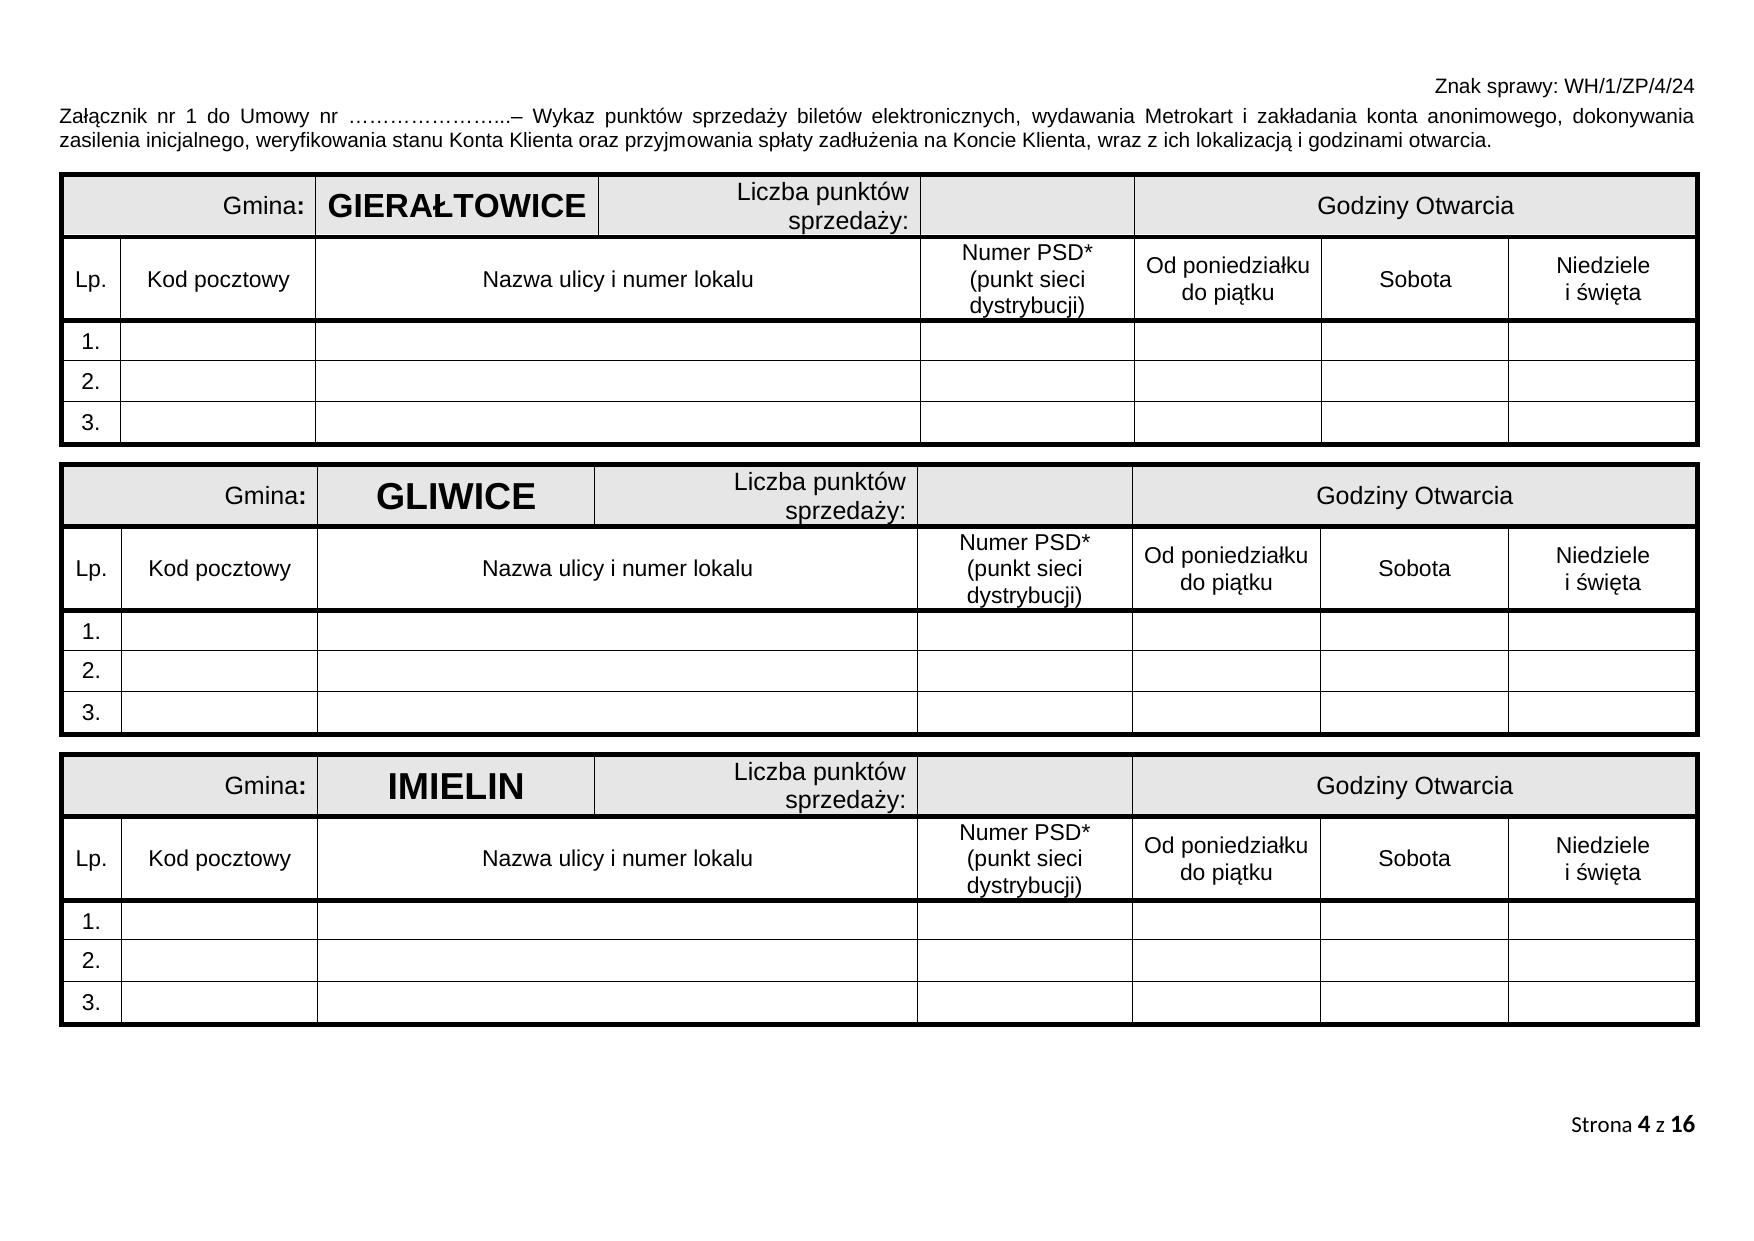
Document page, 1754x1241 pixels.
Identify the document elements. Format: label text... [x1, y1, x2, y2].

table_cell [1322, 402, 1508, 442]
table_header [918, 467, 1132, 524]
table_cell [1135, 323, 1321, 359]
table_header Gmina: [64, 757, 317, 814]
table_cell Kod pocztowy [122, 529, 317, 608]
table_cell [1322, 323, 1508, 359]
table_cell Od poniedziałku do piątku [1133, 819, 1320, 898]
table_cell [918, 651, 1132, 691]
table_header Liczba punktów sprzedaży: [595, 467, 917, 524]
table_cell [1322, 361, 1508, 401]
table_cell Sobota [1322, 239, 1508, 318]
table_cell [1135, 402, 1321, 442]
table_cell [318, 613, 917, 649]
table_cell Nazwa ulicy i numer lokalu [318, 819, 917, 898]
table_cell 3. [64, 402, 120, 442]
table_cell Niedziele i święta [1509, 529, 1695, 608]
table_cell 3. [64, 692, 121, 732]
table_cell [918, 982, 1132, 1022]
table_cell Od poniedziałku do piątku [1135, 239, 1321, 318]
table_cell [122, 903, 317, 939]
table_cell [1133, 940, 1320, 981]
table_cell [1509, 903, 1695, 939]
table_cell [1133, 692, 1320, 732]
table_cell Lp. [64, 529, 121, 608]
table_header GLIWICE [318, 467, 594, 524]
table_cell [1321, 982, 1508, 1022]
table_cell [316, 361, 920, 401]
table_cell [121, 361, 315, 401]
table_cell [1509, 692, 1695, 732]
table_cell Numer PSD* (punkt sieci dystrybucji) [918, 529, 1132, 608]
table_cell 2. [64, 940, 121, 981]
table_cell Lp. [64, 239, 120, 318]
table_cell 1. [64, 613, 121, 649]
table_header [921, 177, 1134, 234]
table_cell [1135, 361, 1321, 401]
table_cell [918, 940, 1132, 981]
table_cell Numer PSD* (punkt sieci dystrybucji) [918, 819, 1132, 898]
table_cell [1321, 651, 1508, 691]
table_cell [921, 402, 1134, 442]
table_cell Nazwa ulicy i numer lokalu [318, 529, 917, 608]
table_cell [918, 903, 1132, 939]
table_cell [1133, 651, 1320, 691]
table_cell 1. [64, 323, 120, 359]
table_cell Lp. [64, 819, 121, 898]
table_cell [1509, 982, 1695, 1022]
table_cell [316, 402, 920, 442]
table_cell Sobota [1321, 529, 1508, 608]
table_cell [122, 940, 317, 981]
table_cell [1509, 651, 1695, 691]
table_cell 2. [64, 361, 120, 401]
table_cell 1. [64, 903, 121, 939]
table_cell [1321, 940, 1508, 981]
table_cell [122, 613, 317, 649]
table_cell [318, 651, 917, 691]
table_cell [1321, 903, 1508, 939]
table_cell 3. [64, 982, 121, 1022]
table_cell Kod pocztowy [121, 239, 315, 318]
table_cell [318, 692, 917, 732]
table_cell [921, 323, 1134, 359]
table_header IMIELIN [318, 757, 594, 814]
table_cell [122, 982, 317, 1022]
table_cell [1509, 361, 1695, 401]
table_cell [121, 402, 315, 442]
table_cell [1133, 613, 1320, 649]
table_cell [921, 361, 1134, 401]
table_header Godziny Otwarcia [1133, 467, 1695, 524]
table_cell [121, 323, 315, 359]
table_cell [1133, 982, 1320, 1022]
table_cell [918, 613, 1132, 649]
table_cell [318, 940, 917, 981]
table_cell Numer PSD* (punkt sieci dystrybucji) [921, 239, 1134, 318]
table_cell [316, 323, 920, 359]
table_cell [1509, 940, 1695, 981]
table_header Liczba punktów sprzedaży: [599, 177, 920, 234]
table_header [918, 757, 1132, 814]
table_cell Nazwa ulicy i numer lokalu [316, 239, 920, 318]
table_header GIERAŁTOWICE [316, 177, 598, 234]
table_header Gmina: [64, 467, 317, 524]
table_cell [1321, 613, 1508, 649]
table_cell [1509, 402, 1695, 442]
table_cell [918, 692, 1132, 732]
table_cell Sobota [1321, 819, 1508, 898]
table_cell [1509, 613, 1695, 649]
table_header Liczba punktów sprzedaży: [595, 757, 917, 814]
table_cell [122, 651, 317, 691]
table_cell Niedziele i święta [1509, 239, 1695, 318]
table_cell [1509, 323, 1695, 359]
table_header Godziny Otwarcia [1135, 177, 1695, 234]
table_cell [122, 692, 317, 732]
table_header Godziny Otwarcia [1133, 757, 1695, 814]
table_cell Niedziele i święta [1509, 819, 1695, 898]
table_cell Od poniedziałku do piątku [1133, 529, 1320, 608]
table_cell Kod pocztowy [122, 819, 317, 898]
table_cell 2. [64, 651, 121, 691]
table_header Gmina: [64, 177, 315, 234]
table_cell [318, 903, 917, 939]
table_cell [1321, 692, 1508, 732]
table_cell [318, 982, 917, 1022]
table_cell [1133, 903, 1320, 939]
